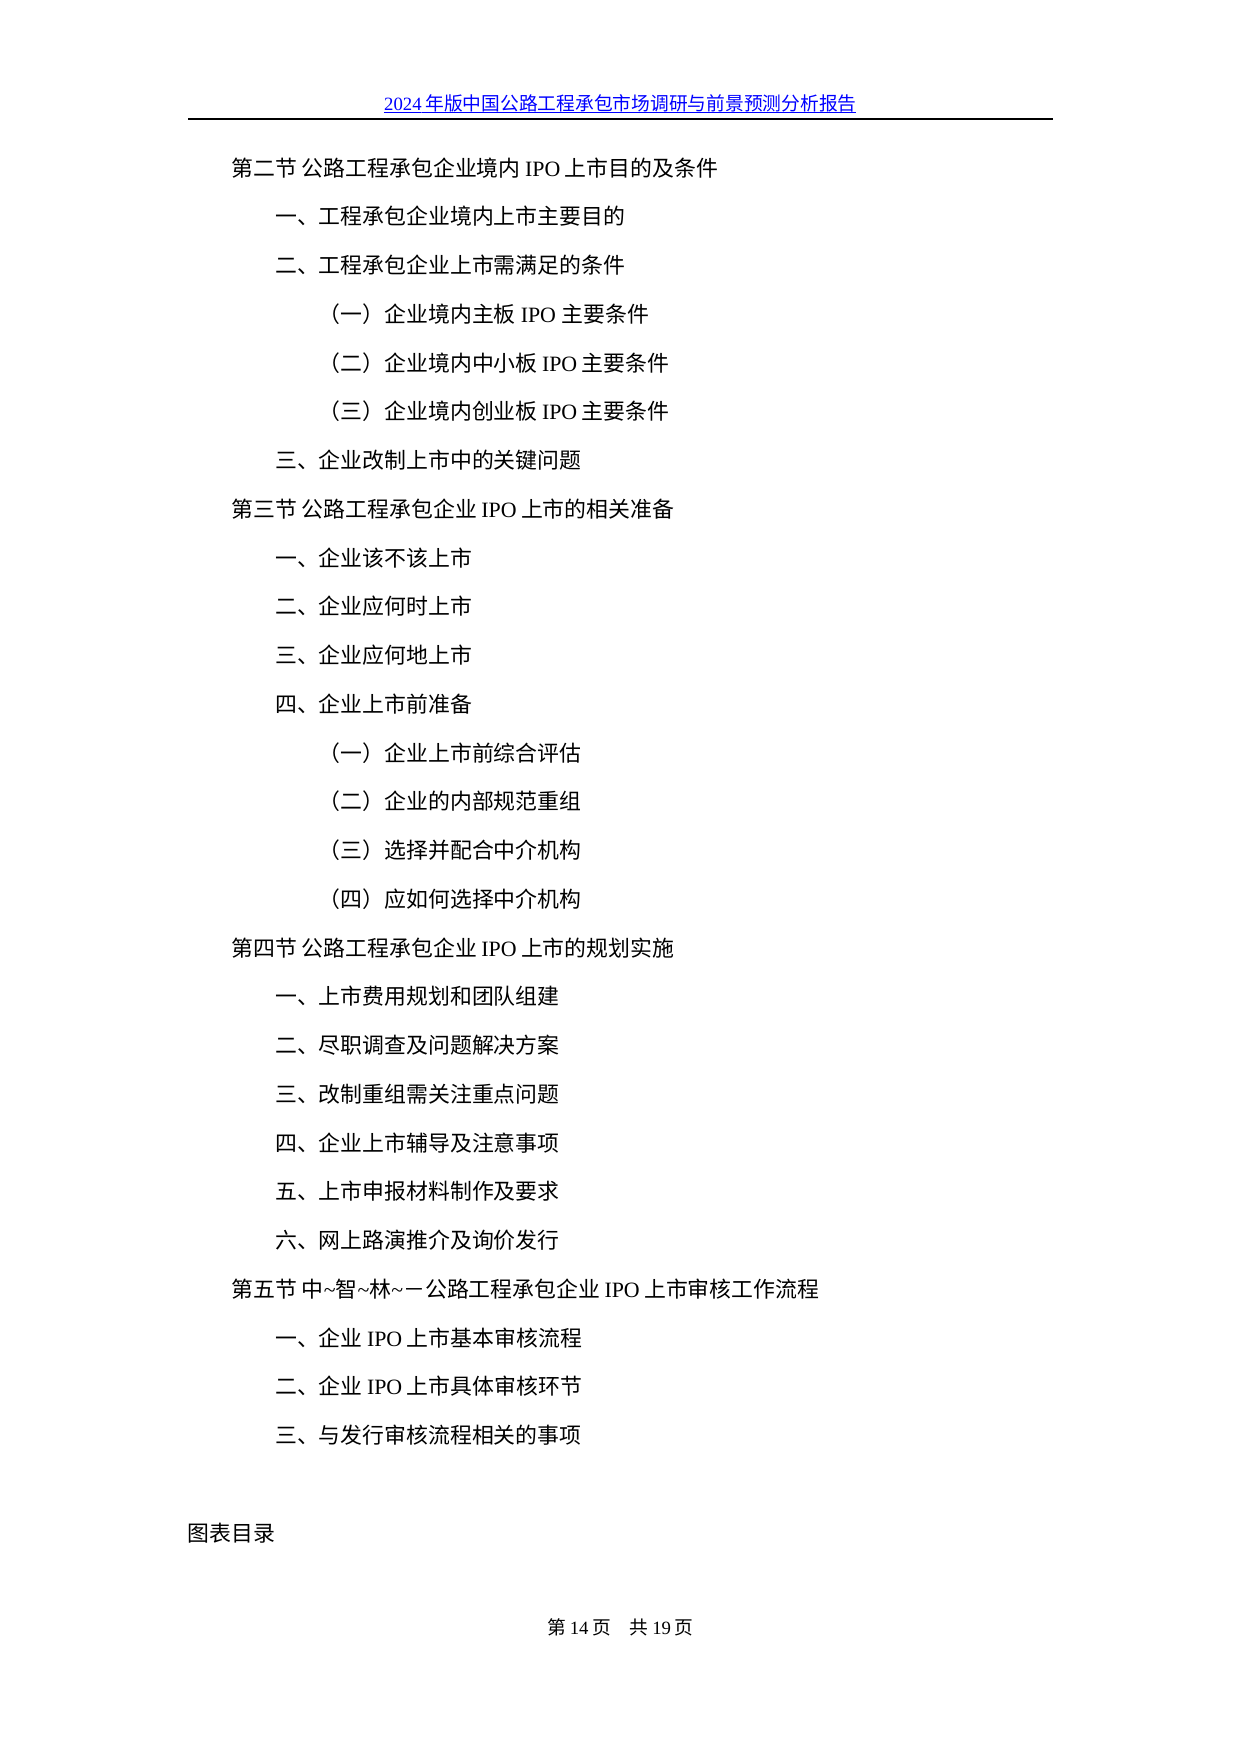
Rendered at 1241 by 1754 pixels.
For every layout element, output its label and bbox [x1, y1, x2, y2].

text [187, 150, 1053, 1548]
